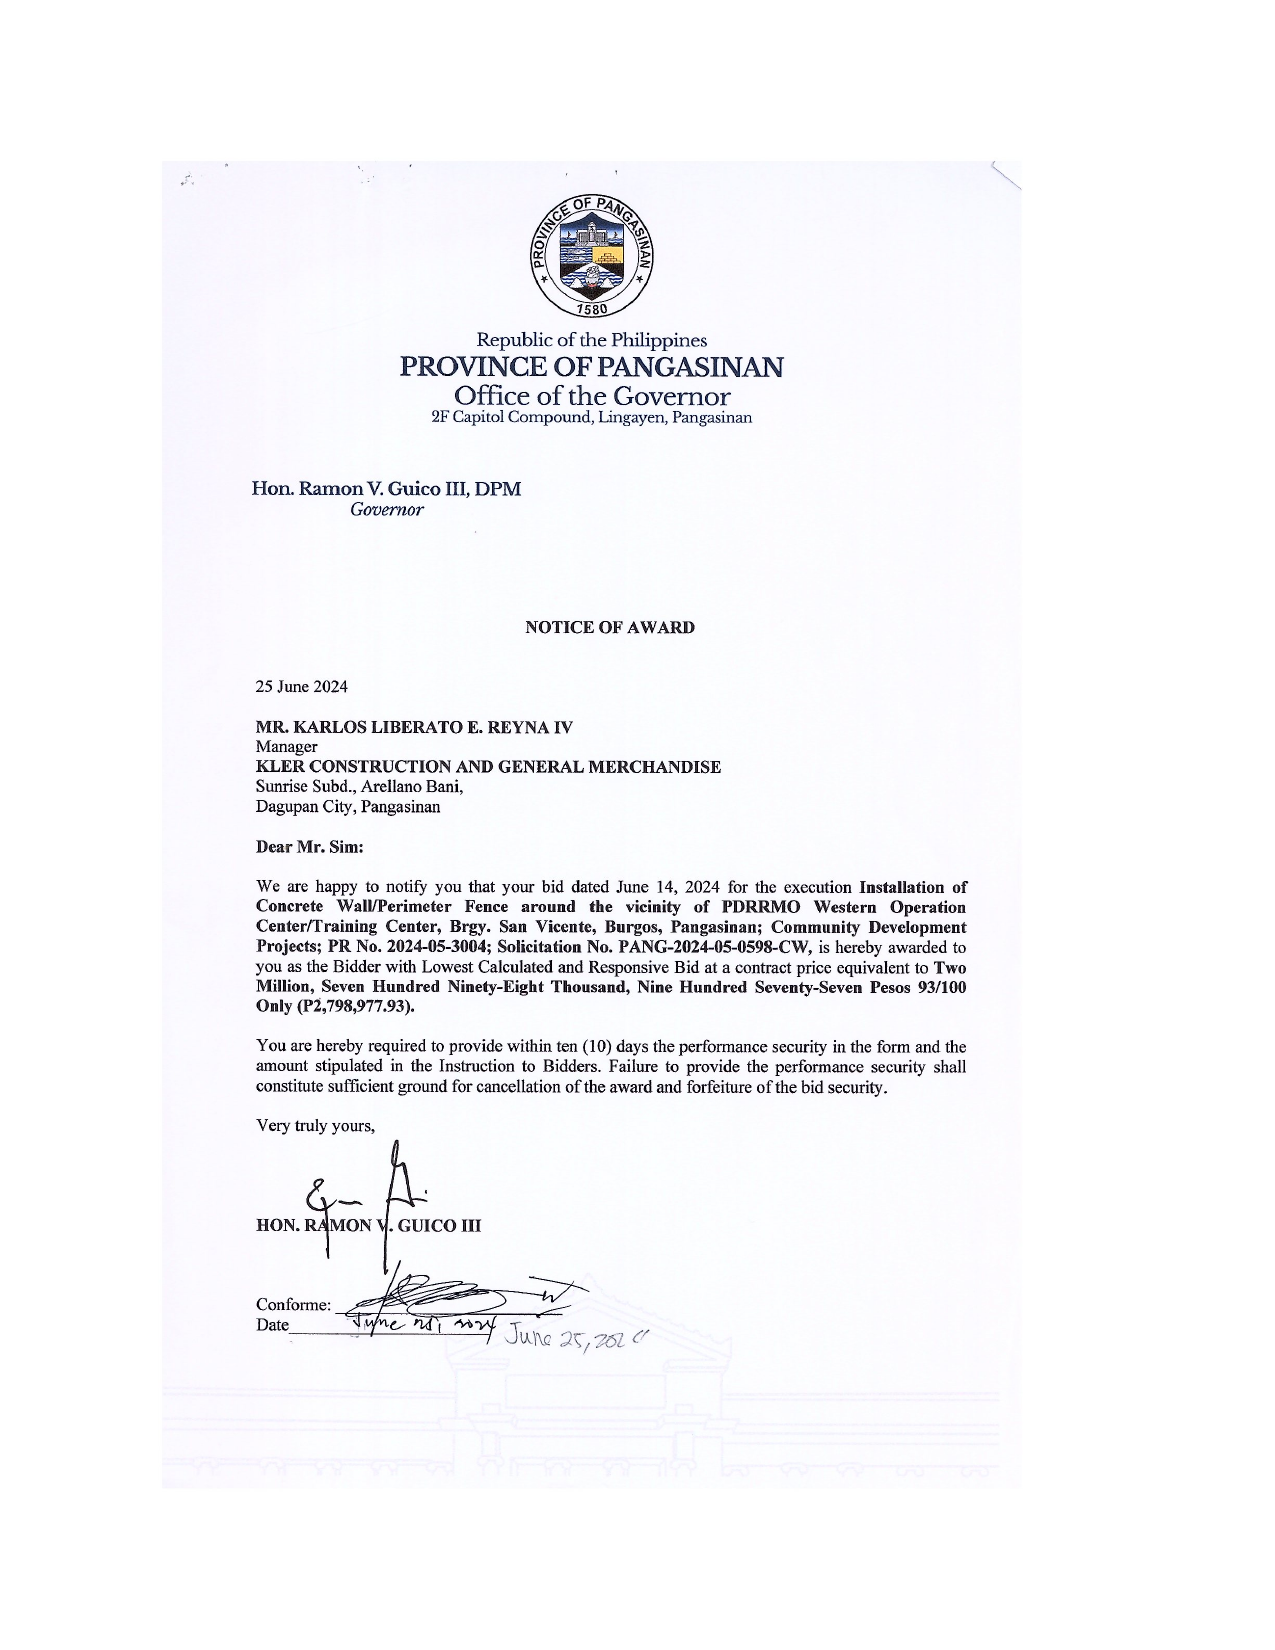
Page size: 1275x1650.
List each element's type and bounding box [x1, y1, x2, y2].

picture [150, 150, 1033, 1500]
